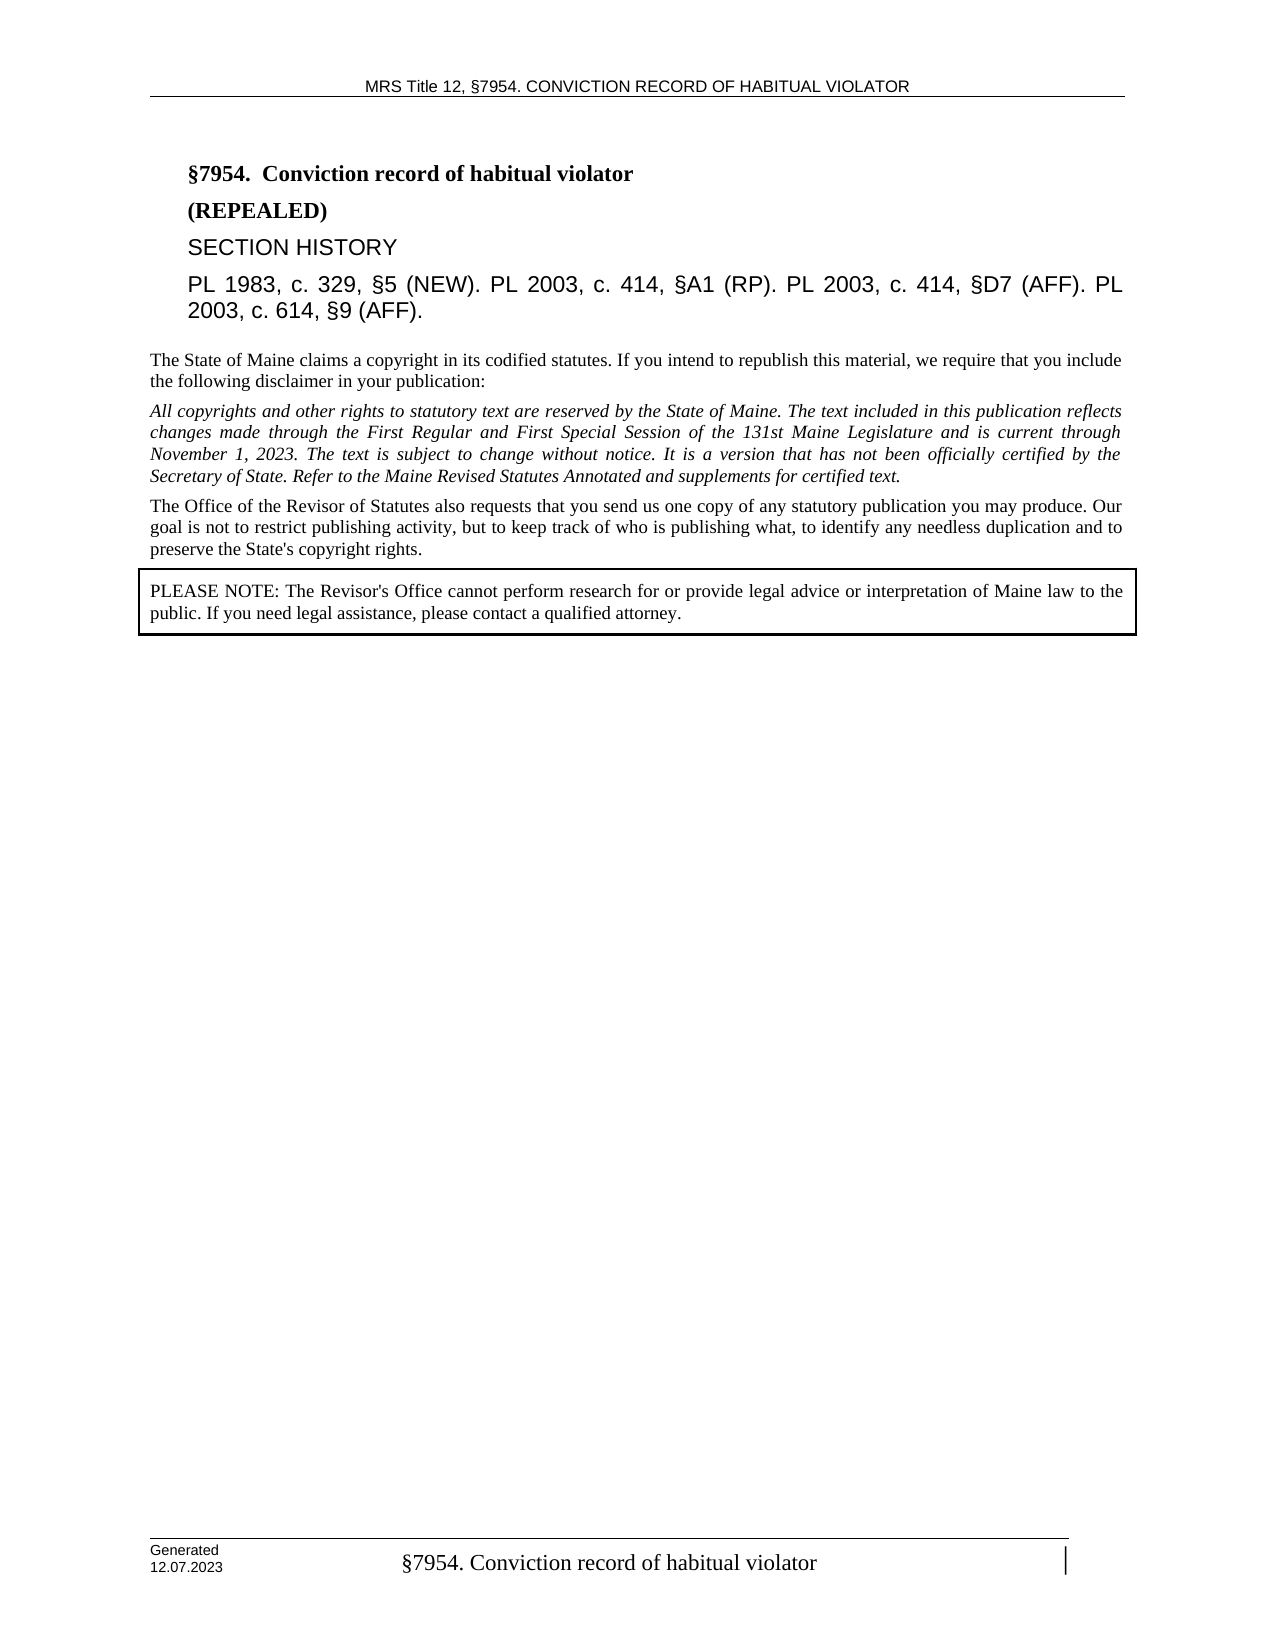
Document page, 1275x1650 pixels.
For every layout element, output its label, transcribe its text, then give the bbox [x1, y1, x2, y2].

text All copyrights and other rights to statutory text are reserved by the State of Maine. The text included in this publication reflects changes made through the First Regular and First Special Session of the 131st Maine Legislature and is current through November 1, 2023 . The text is subject to change without notice. It is a version that has not been officially certified by the Secretary of State. Refer to the Maine Revised Statutes Annotated and supplements for certified text. [150, 400, 1125, 486]
text PLEASE NOTE: The Revisor's Office cannot perform research for or provide legal advice or interpretation of Maine law to the public. If you need legal assistance, please contact a qualified attorney. [140, 570, 1135, 633]
text §7954. Conviction record of habitual violator [187, 160, 1125, 187]
text The State of Maine claims a copyright in its codified statutes. If you intend to republish this material, we require that you include the following disclaimer in your publication: [150, 348, 1125, 392]
text SECTION HISTORY [187, 234, 1125, 260]
text PL 1983, c. 329, §5 (NEW). PL 2003, c. 414, §A1 (RP). PL 2003, c. 414, §D7 (AFF). PL 2003, c. 614, §9 (AFF). [187, 271, 1125, 323]
text The Office of the Revisor of Statutes also requests that you send us one copy of any statutory publication you may produce. Our goal is not to restrict publishing activity, but to keep track of who is publishing what, to identify any needless duplication and to preserve the State's copyright rights. [150, 494, 1125, 559]
text (REPEALED) [187, 197, 1125, 223]
